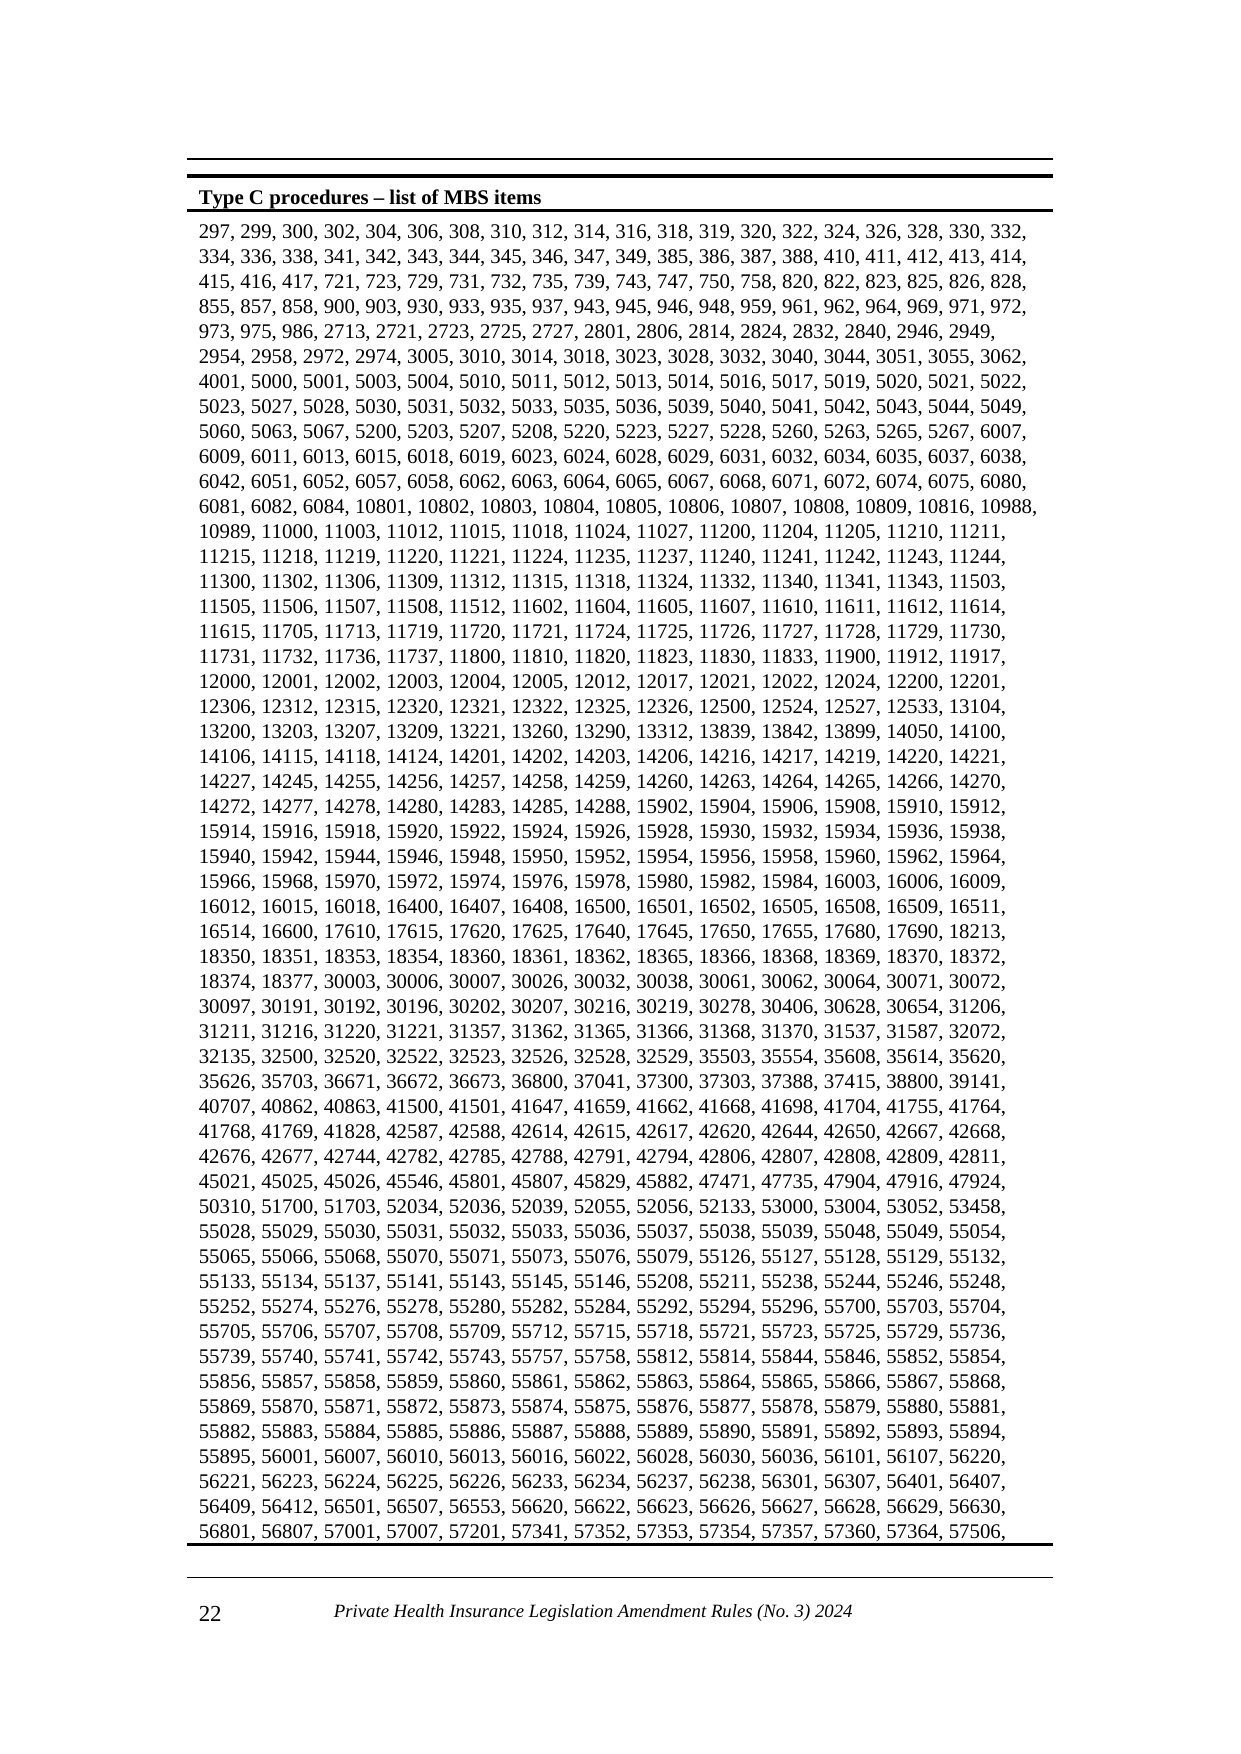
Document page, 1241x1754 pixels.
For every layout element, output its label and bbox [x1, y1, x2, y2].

table_header [187, 178, 1053, 209]
table_cell [187, 212, 1053, 1543]
